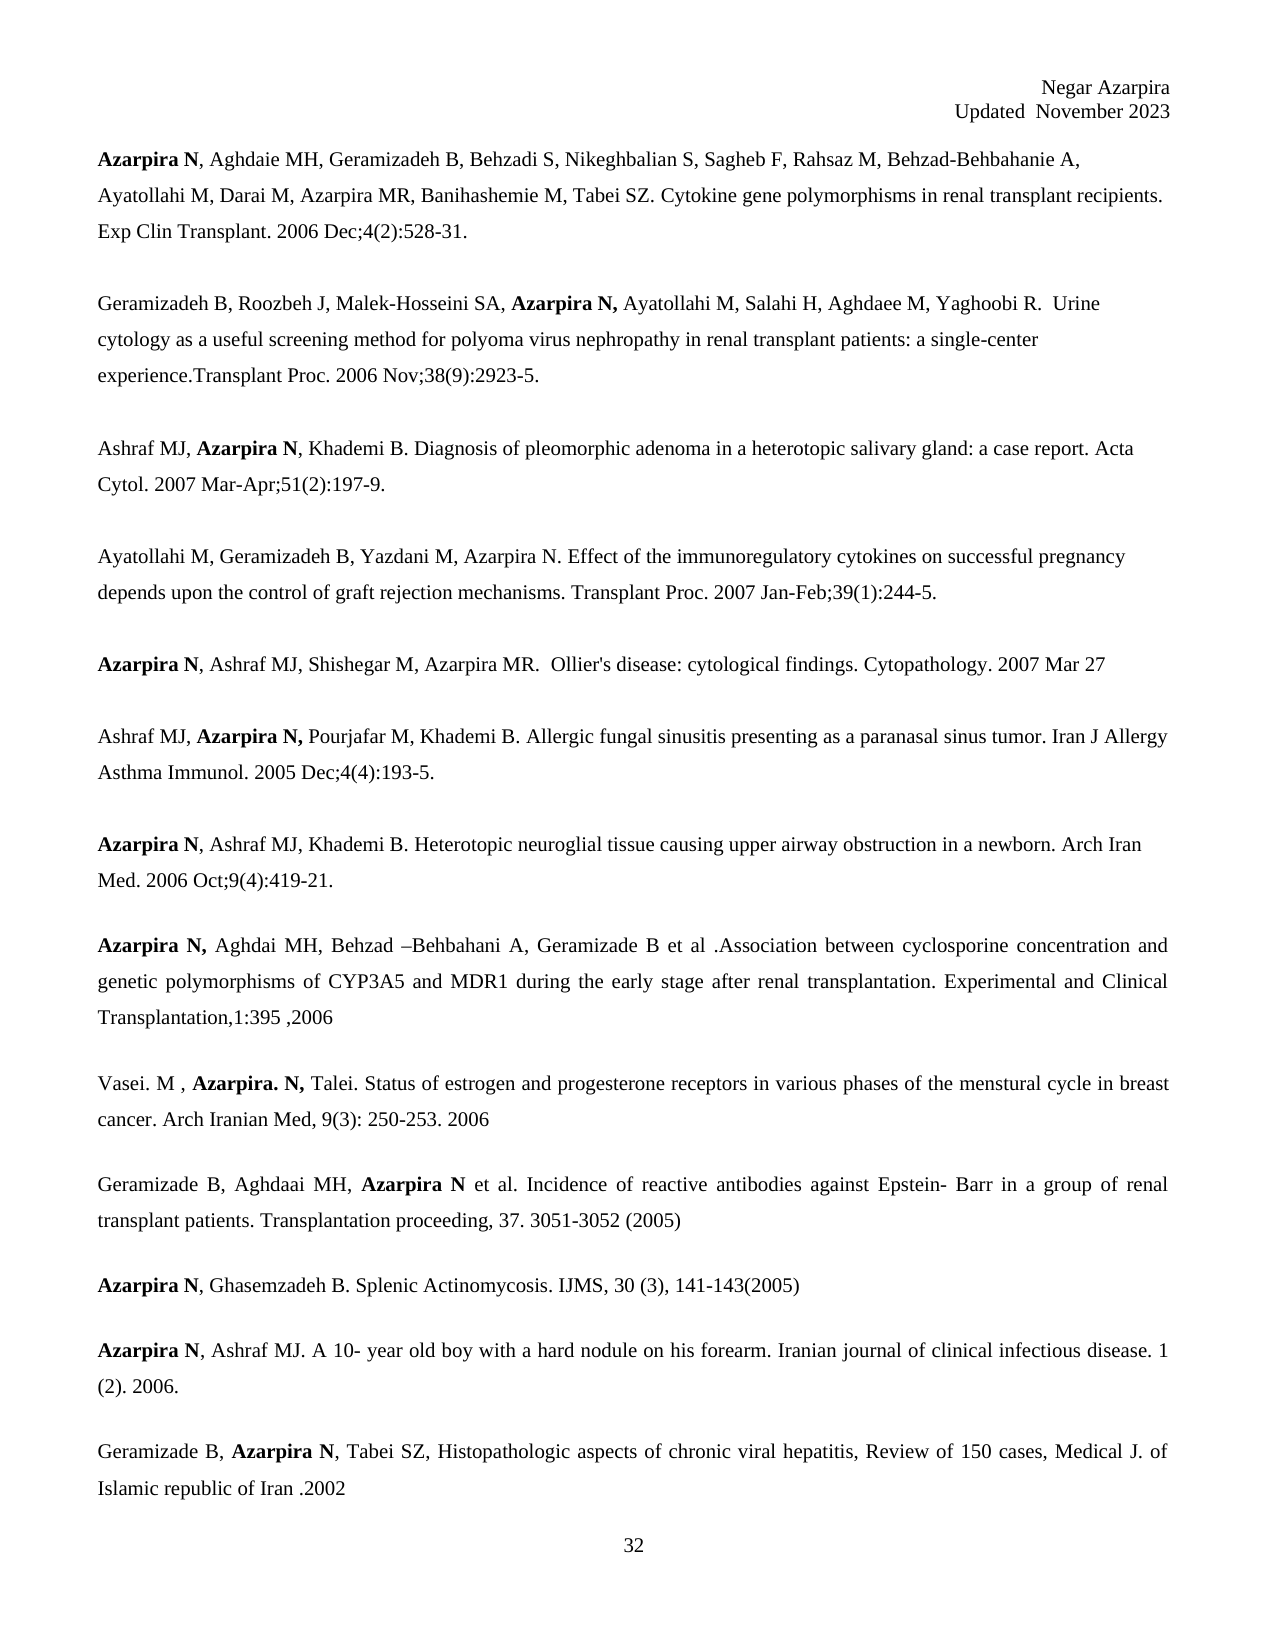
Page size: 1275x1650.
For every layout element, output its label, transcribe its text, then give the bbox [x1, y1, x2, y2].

text Vasei. M , Azarpira. N, Talei. Status of estrogen and progesterone receptors in various phases of the menstural cycle in breast cancer. Arch Iranian Med, 9(3): 250-253. 2006 [97, 1071, 1170, 1131]
text Azarpira N, Ghasemzadeh B. Splenic Actinomycosis. IJMS, 30 (3), 141-143(2005) [97, 1273, 1170, 1297]
text Azarpira N, Ashraf MJ. A 10- year old boy with a hard nodule on his forearm. Iranian journal of clinical infectious disease. 1 (2). 2006. [97, 1338, 1170, 1398]
text Geramizadeh B, Roozbeh J, Malek-Hosseini SA, Azarpira N, Ayatollahi M, Salahi H, Aghdaee M, Yaghoobi R. Urine cytology as a useful screening method for polyoma virus nephropathy in renal transplant patients: a single-center experience.Transplant Proc. 2006 Nov;38(9):2923-5. [97, 291, 1170, 387]
text Ashraf MJ, Azarpira N, Pourjafar M, Khademi B. Allergic fungal sinusitis presenting as a paranasal sinus tumor. Iran J Allergy Asthma Immunol. 2005 Dec;4(4):193-5. [97, 724, 1170, 784]
text Geramizade B, Azarpira N, Tabei SZ, Histopathologic aspects of chronic viral hepatitis, Review of 150 cases, Medical J. of Islamic republic of Iran .2002 [97, 1439, 1170, 1499]
text Azarpira N, Ashraf MJ, Khademi B. Heterotopic neuroglial tissue causing upper airway obstruction in a newborn. Arch Iran Med. 2006 Oct;9(4):419-21. [97, 832, 1170, 892]
text Ayatollahi M, Geramizadeh B, Yazdani M, Azarpira N. Effect of the immunoregulatory cytokines on successful pregnancy depends upon the control of graft rejection mechanisms. Transplant Proc. 2007 Jan-Feb;39(1):244-5. [97, 544, 1170, 604]
text Azarpira N, Aghdaie MH, Geramizadeh B, Behzadi S, Nikeghbalian S, Sagheb F, Rahsaz M, Behzad-Behbahanie A, Ayatollahi M, Darai M, Azarpira MR, Banihashemie M, Tabei SZ. Cytokine gene polymorphisms in renal transplant recipients. Exp Clin Transplant. 2006 Dec;4(2):528-31. [97, 147, 1170, 243]
text Geramizade B, Aghdaai MH, Azarpira N et al. Incidence of reactive antibodies against Epstein- Barr in a group of renal transplant patients. Transplantation proceeding, 37. 3051-3052 (2005) [97, 1172, 1170, 1232]
text Azarpira N, Ashraf MJ, Shishegar M, Azarpira MR. Ollier's disease: cytological findings. Cytopathology. 2007 Mar 27 [97, 652, 1170, 676]
text Azarpira N, Aghdai MH, Behzad –Behbahani A, Geramizade B et al .Association between cyclosporine concentration and genetic polymorphisms of CYP3A5 and MDR1 during the early stage after renal transplantation. Experimental and Clinical Transplantation,1:395 ,2006 [97, 933, 1170, 1029]
text Ashraf MJ, Azarpira N, Khademi B. Diagnosis of pleomorphic adenoma in a heterotopic salivary gland: a case report. Acta Cytol. 2007 Mar-Apr;51(2):197-9. [97, 436, 1170, 496]
